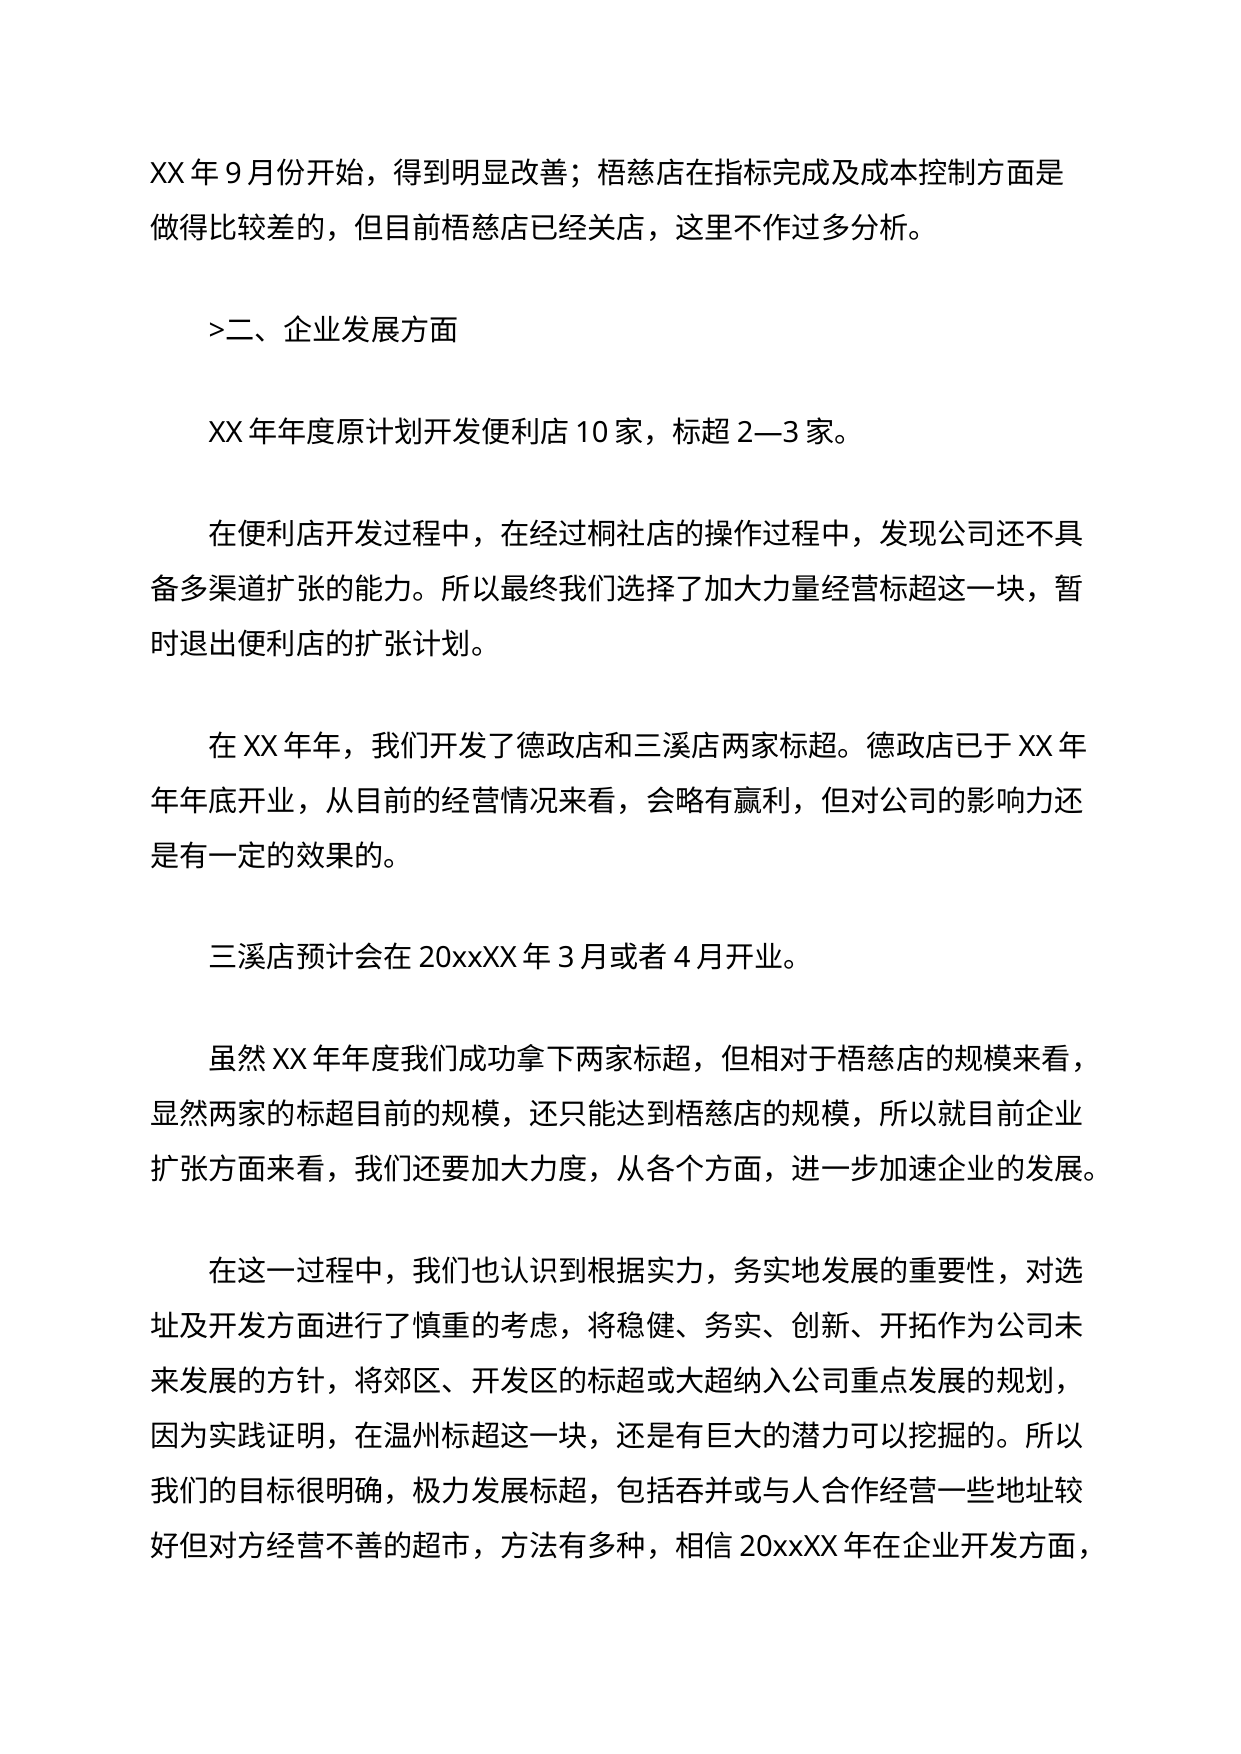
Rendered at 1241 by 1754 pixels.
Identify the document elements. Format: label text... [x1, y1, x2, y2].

text XX年年度原计划开发便利店10家，标超2—3家。 [150, 409, 1090, 451]
text 在便利店开发过程中，在经过桐社店的操作过程中，发现公司还不具备多渠道扩张的能力。所以最终我们选择了加大力量经营标超这一块，暂时退出便利店的扩张计划。 [150, 511, 1090, 663]
text 在XX年年，我们开发了德政店和三溪店两家标超。德政店已于XX年年年底开业，从目前的经营情况来看，会略有赢利，但对公司的影响力还是有一定的效果的。 [150, 722, 1090, 874]
text 虽然XX年年度我们成功拿下两家标超，但相对于梧慈店的规模来看，显然两家的标超目前的规模，还只能达到梧慈店的规模，所以就目前企业扩张方面来看，我们还要加大力度，从各个方面，进一步加速企业的发展。 [150, 1036, 1090, 1188]
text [150, 1248, 1090, 1564]
text 三溪店预计会在20xxXX年3月或者4月开业。 [150, 934, 1090, 976]
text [150, 150, 1090, 247]
text >二、企业发展方面 [150, 307, 1090, 349]
